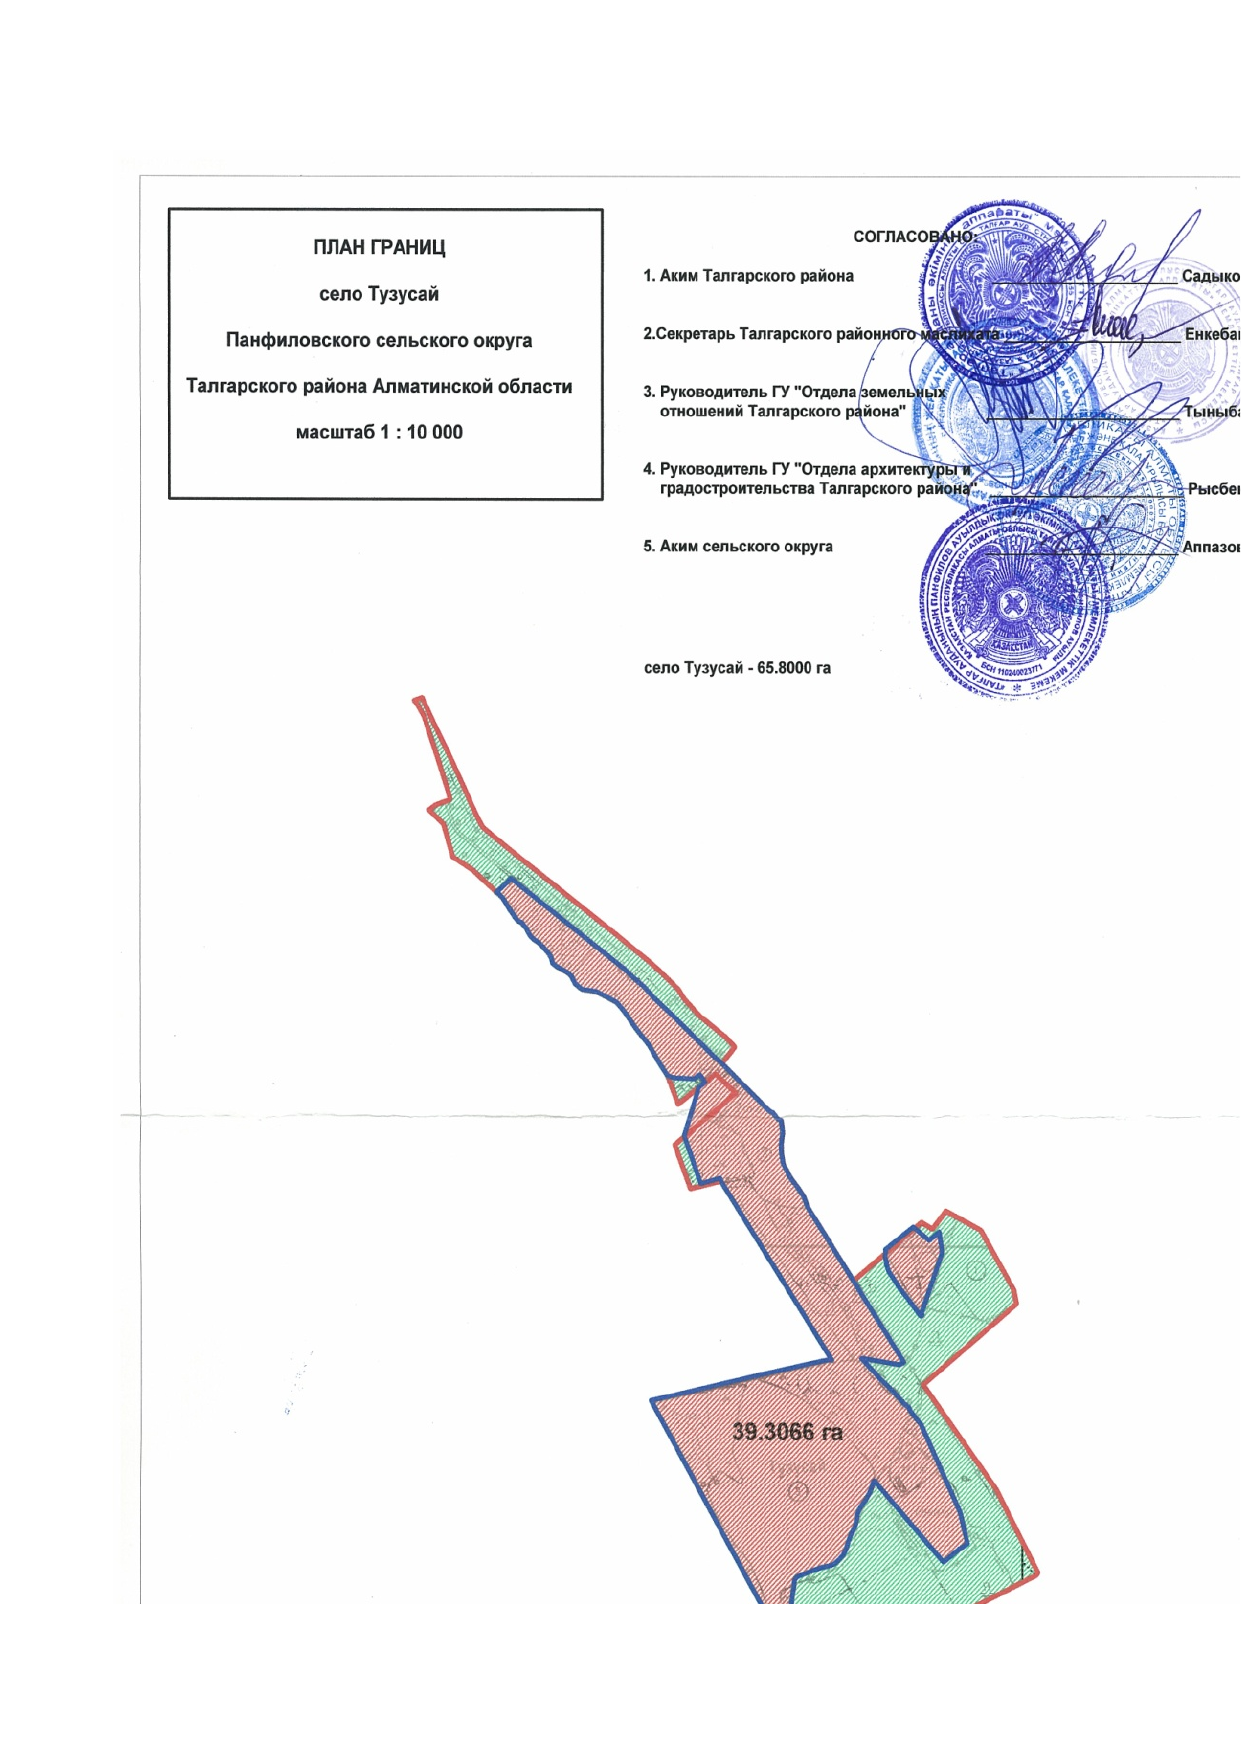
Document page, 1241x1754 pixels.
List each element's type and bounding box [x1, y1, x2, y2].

picture [112, 150, 1241, 1604]
